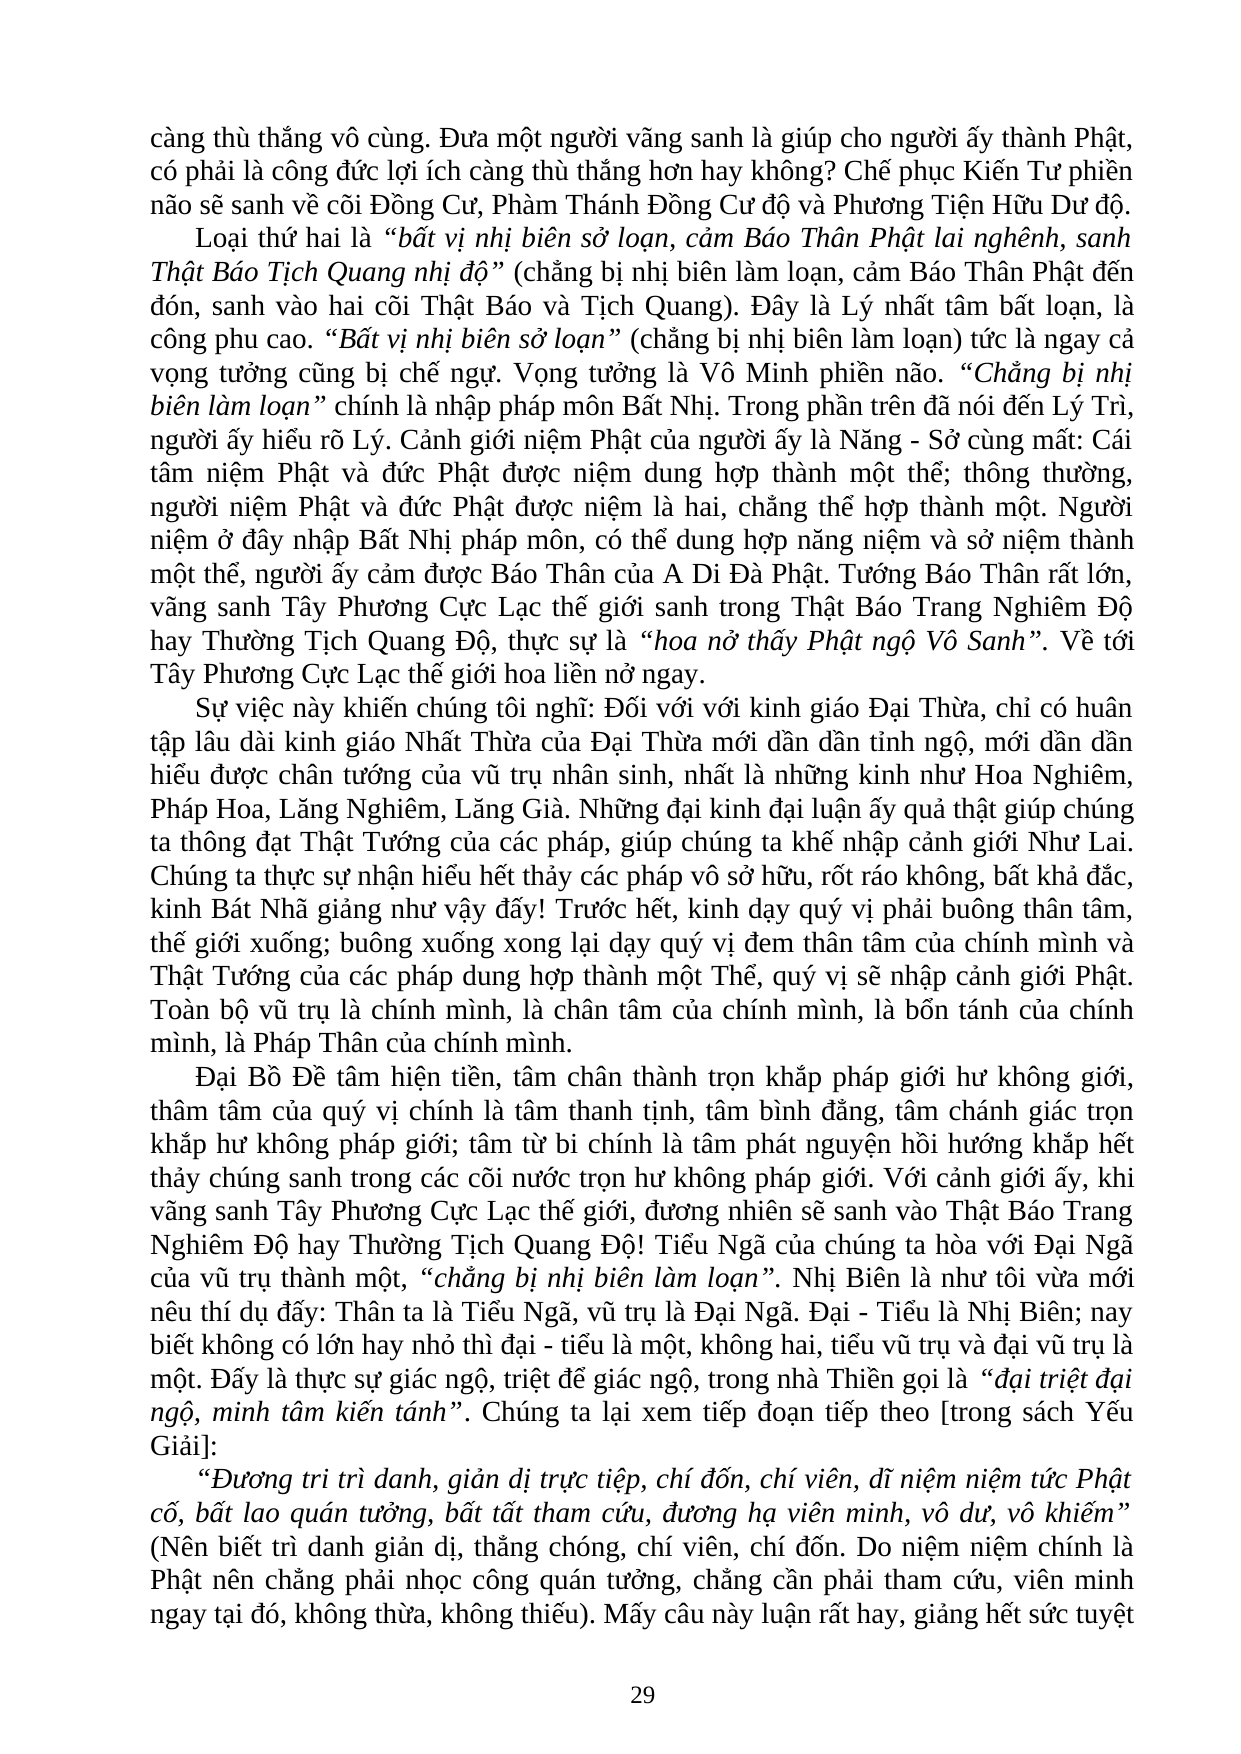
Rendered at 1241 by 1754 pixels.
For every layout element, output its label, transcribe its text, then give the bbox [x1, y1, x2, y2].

text Loại thứ hai là “bất vị nhị biên sở loạn, cảm Báo Thân Phật lai nghênh, sanh Thật Báo Tịch Quang nhị độ” (chẳng bị nhị biên làm loạn, cảm Báo Thân Phật đến đón, sanh vào hai cõi Thật Báo và Tịch Quang). Đây là Lý nhất tâm bất loạn, là công phu cao. “Bất vị nhị biên sở loạn” (chẳng bị nhị biên làm loạn) tức là ngay cả vọng tưởng cũng bị chế ngự. Vọng tưởng là Vô Minh phiền não. “Chẳng bị nhị biên làm loạn” chính là nhập pháp môn Bất Nhị. Trong phần trên đã nói đến Lý Trì, người ấy hiểu rõ Lý. Cảnh giới niệm Phật của người ấy là Năng - Sở cùng mất: Cái tâm niệm Phật và đức Phật được niệm dung hợp thành một thể; thông thường, người niệm Phật và đức Phật được niệm là hai, chẳng thể hợp thành một. Người niệm ở đây nhập Bất Nhị pháp môn, có thể dung hợp năng niệm và sở niệm thành một thể, người ấy cảm được Báo Thân của A Di Đà Phật. Tướng Báo Thân rất lớn, vãng sanh Tây Phương Cực Lạc thế giới sanh trong Thật Báo Trang Nghiêm Độ hay Thường Tịch Quang Độ, thực sự là “hoa nở thấy Phật ngộ Vô Sanh”. Về tới Tây Phương Cực Lạc thế giới hoa liền nở ngay. [150, 221, 1135, 690]
text Đại Bồ Đề tâm hiện tiền, tâm chân thành trọn khắp pháp giới hư không giới, thâm tâm của quý vị chính là tâm thanh tịnh, tâm bình đẳng, tâm chánh giác trọn khắp hư không pháp giới; tâm từ bi chính là tâm phát nguyện hồi hướng khắp hết thảy chúng sanh trong các cõi nước trọn hư không pháp giới. Với cảnh giới ấy, khi vãng sanh Tây Phương Cực Lạc thế giới, đương nhiên sẽ sanh vào Thật Báo Trang Nghiêm Độ hay Thường Tịch Quang Độ! Tiểu Ngã của chúng ta hòa với Đại Ngã của vũ trụ thành một, “chẳng bị nhị biên làm loạn”. Nhị Biên là như tôi vừa mới nêu thí dụ đấy: Thân ta là Tiểu Ngã, vũ trụ là Đại Ngã. Đại - Tiểu là Nhị Biên; nay biết không có lớn hay nhỏ thì đại - tiểu là một, không hai, tiểu vũ trụ và đại vũ trụ là một. Đấy là thực sự giác ngộ, triệt để giác ngộ, trong nhà Thiền gọi là “đại triệt đại ngộ, minh tâm kiến tánh”. Chúng ta lại xem tiếp đoạn tiếp theo [trong sách Yếu Giải]: [150, 1059, 1135, 1462]
text Sự việc này khiến chúng tôi nghĩ: Đối với với kinh giáo Đại Thừa, chỉ có huân tập lâu dài kinh giáo Nhất Thừa của Đại Thừa mới dần dần tỉnh ngộ, mới dần dần hiểu được chân tướng của vũ trụ nhân sinh, nhất là những kinh như Hoa Nghiêm, Pháp Hoa, Lăng Nghiêm, Lăng Già. Những đại kinh đại luận ấy quả thật giúp chúng ta thông đạt Thật Tướng của các pháp, giúp chúng ta khế nhập cảnh giới Như Lai. Chúng ta thực sự nhận hiểu hết thảy các pháp vô sở hữu, rốt ráo không, bất khả đắc, kinh Bát Nhã giảng như vậy đấy! Trước hết, kinh dạy quý vị phải buông thân tâm, thế giới xuống; buông xuống xong lại dạy quý vị đem thân tâm của chính mình và Thật Tướng của các pháp dung hợp thành một Thể, quý vị sẽ nhập cảnh giới Phật. Toàn bộ vũ trụ là chính mình, là chân tâm của chính mình, là bổn tánh của chính mình, là Pháp Thân của chính mình. [150, 690, 1135, 1059]
